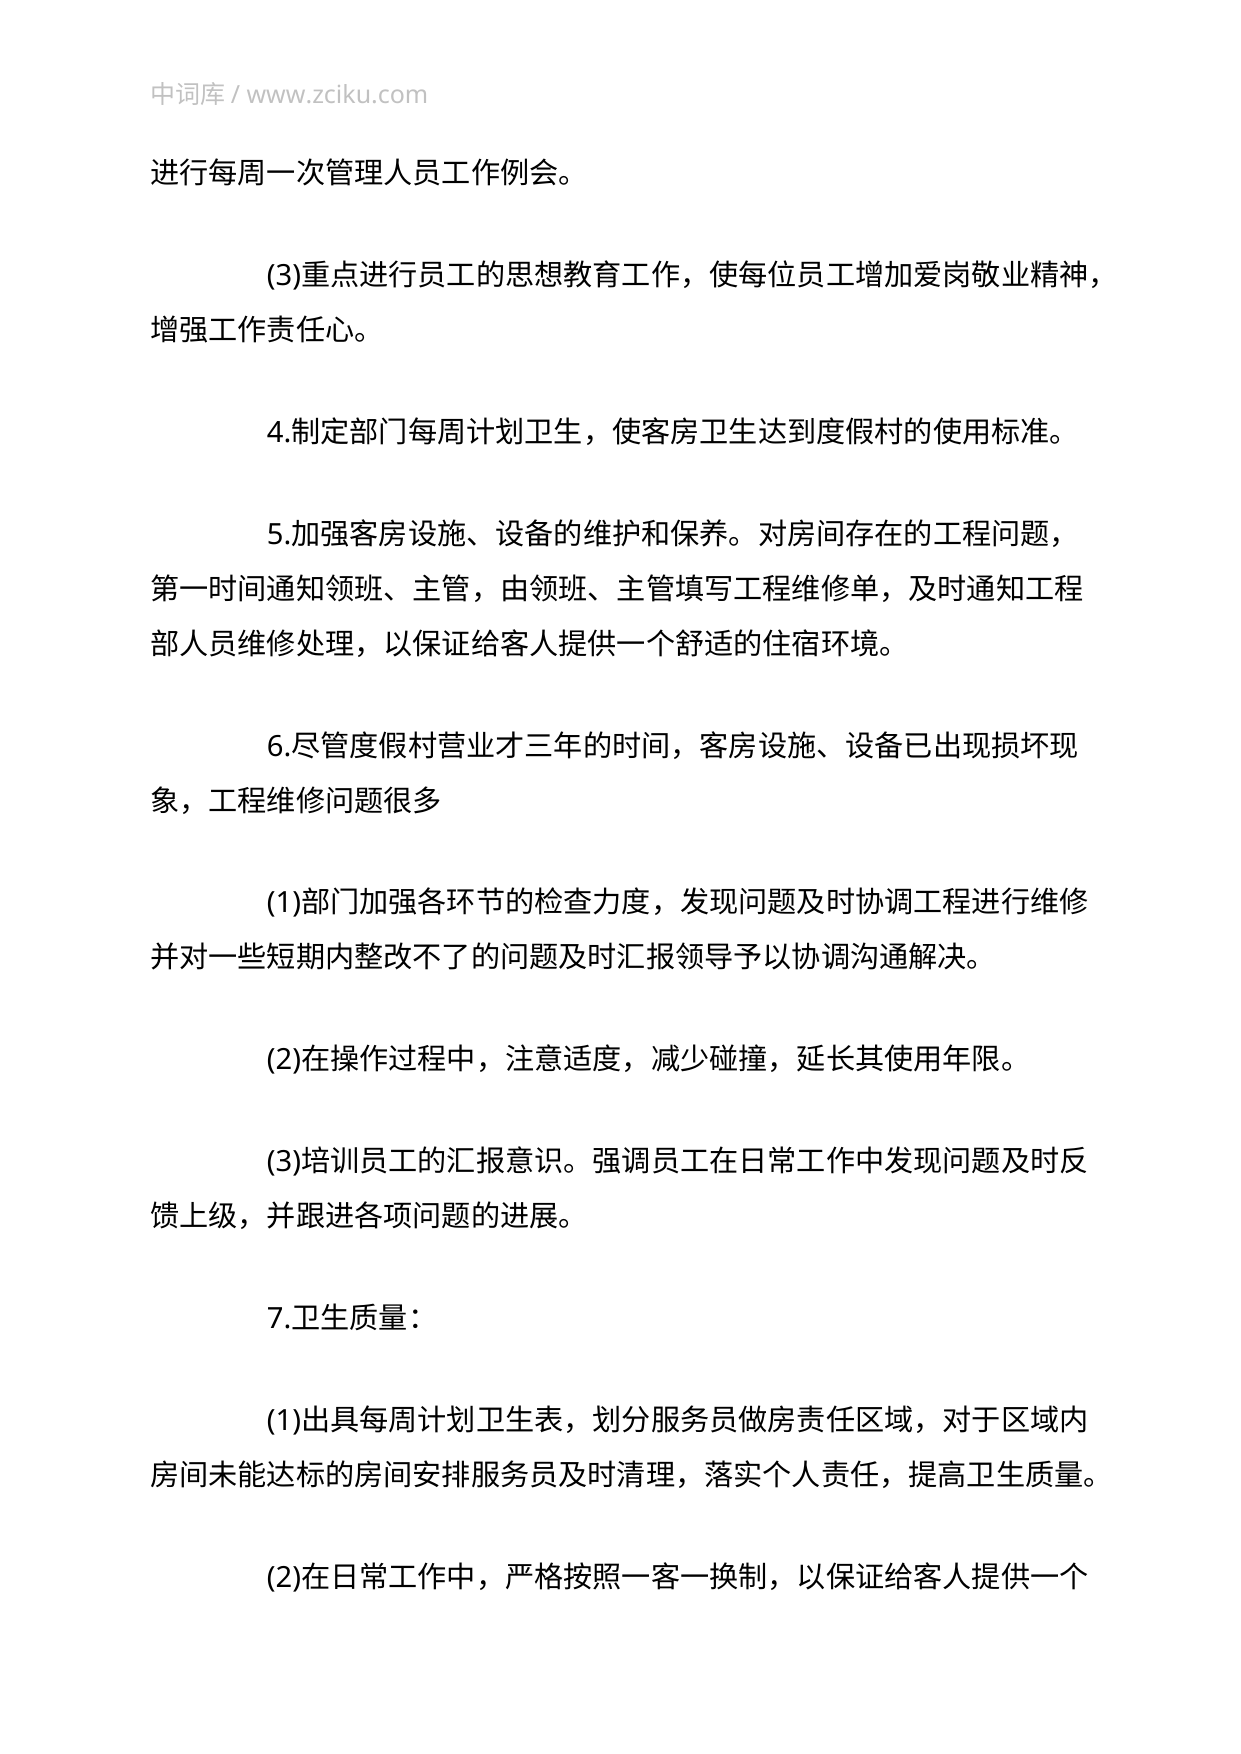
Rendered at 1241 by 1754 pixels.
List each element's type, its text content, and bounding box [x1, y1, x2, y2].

text (1)部门加强各环节的检查力度，发现问题及时协调工程进行维修并对一些短期内整改不了的问题及时汇报领导予以协调沟通解决。 [150, 879, 1090, 976]
text (3)重点进行员工的思想教育工作，使每位员工增加爱岗敬业精神，增强工作责任心。 [150, 252, 1090, 349]
text (2)在操作过程中，注意适度，减少碰撞，延长其使用年限。 [150, 1036, 1090, 1078]
text (3)培训员工的汇报意识。强调员工在日常工作中发现问题及时反馈上级，并跟进各项问题的进展。 [150, 1138, 1090, 1235]
text 4.制定部门每周计划卫生，使客房卫生达到度假村的使用标准。 [150, 408, 1090, 451]
text (1)出具每周计划卫生表，划分服务员做房责任区域，对于区域内房间未能达标的房间安排服务员及时清理，落实个人责任，提高卫生质量。 [150, 1396, 1090, 1494]
text 7.卫生质量： [150, 1294, 1090, 1337]
text 6.尽管度假村营业才三年的时间，客房设施、设备已出现损坏现象，工程维修问题很多 [150, 722, 1090, 819]
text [150, 1553, 1090, 1596]
text 5.加强客房设施、设备的维护和保养。对房间存在的工程问题，第一时间通知领班、主管，由领班、主管填写工程维修单，及时通知工程部人员维修处理，以保证给客人提供一个舒适的住宿环境。 [150, 511, 1090, 663]
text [150, 150, 1090, 192]
